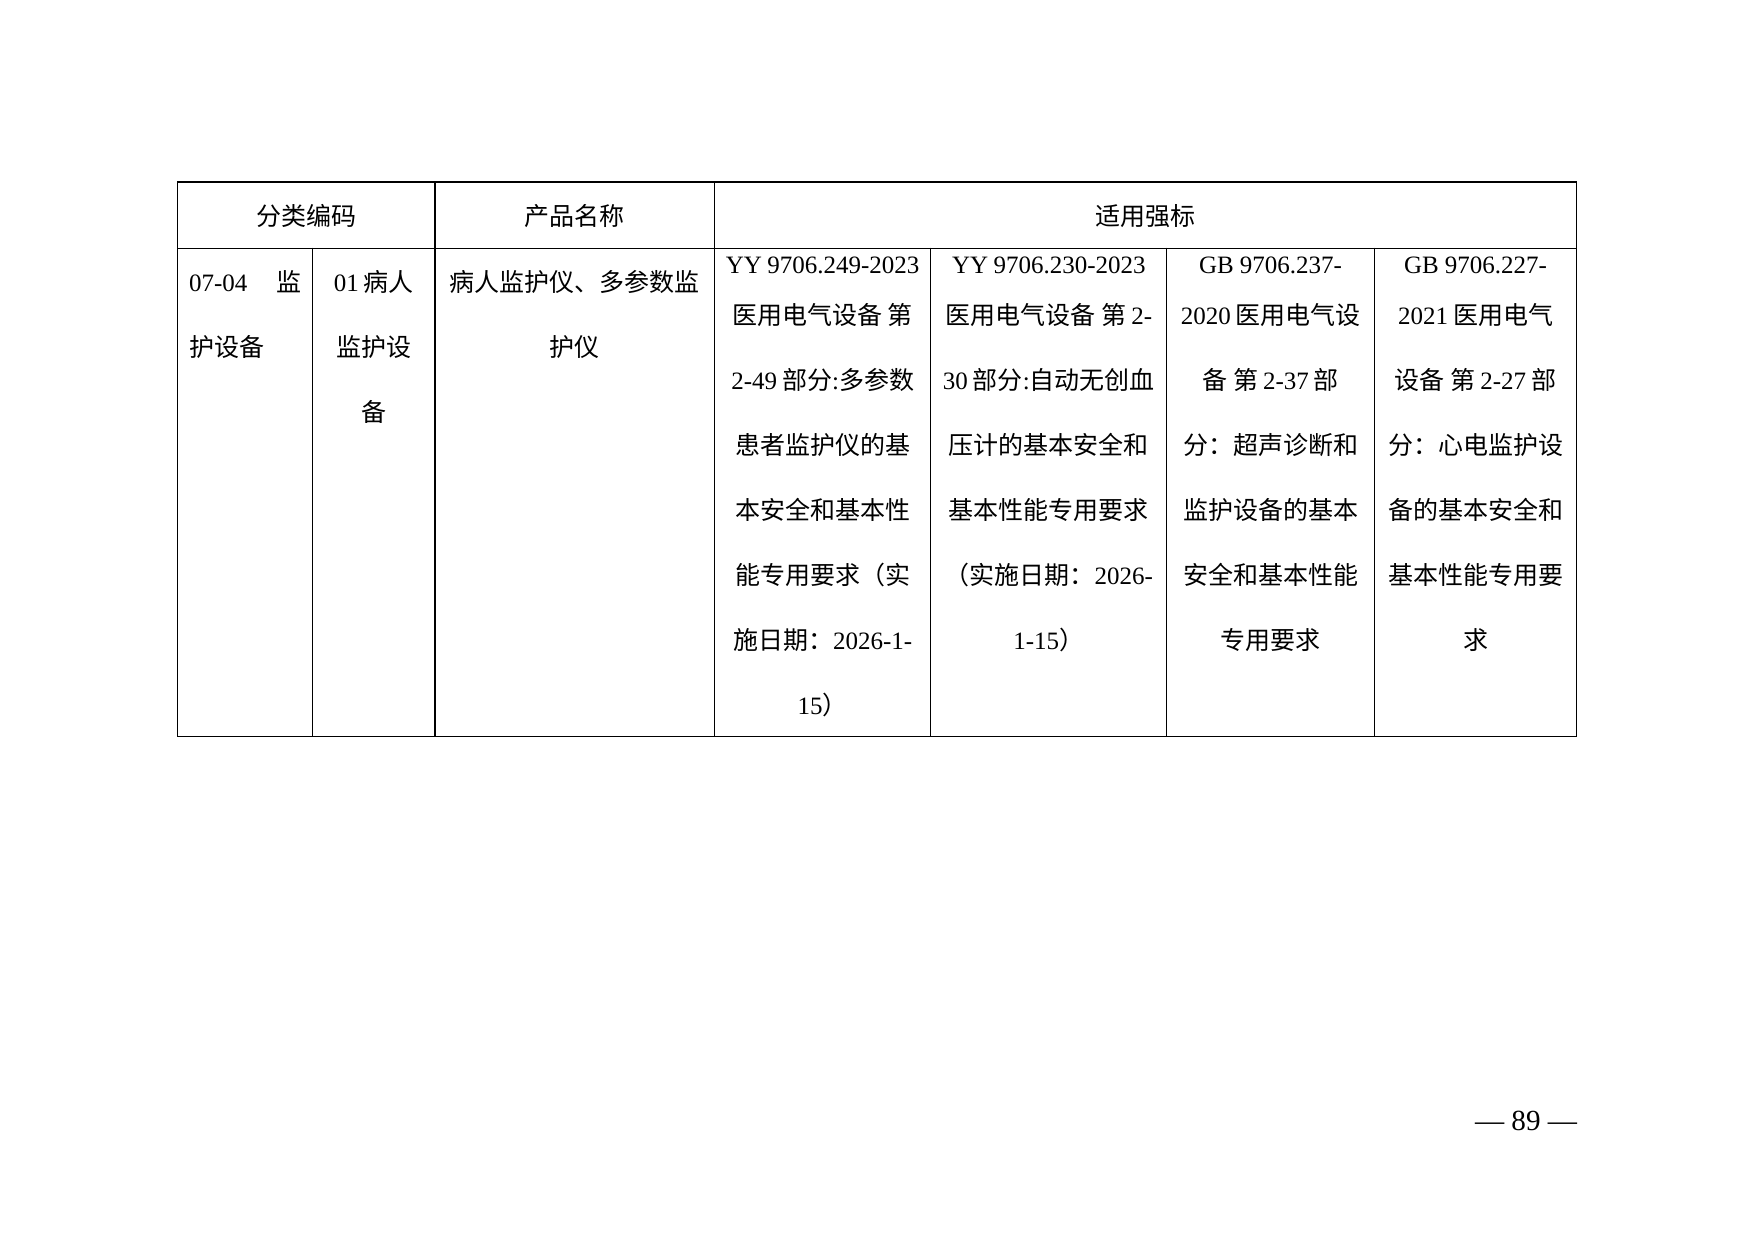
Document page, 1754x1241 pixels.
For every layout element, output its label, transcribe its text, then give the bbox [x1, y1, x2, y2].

table_cell YY 9706.249-2023医用电气设备 第2-49部分:多参数患者监护仪的基本安全和基本性能专用要求（实施日期：2026-1-15） [715, 249, 930, 736]
table_header 适用强标 [715, 183, 1576, 247]
table_cell YY 9706.230-2023医用电气设备 第2-30部分:自动无创血压计的基本安全和基本性能专用要求（实施日期：2026-1-15） [931, 249, 1166, 736]
table_cell GB 9706.237-2020医用电气设备 第2-37部分：超声诊断和监护设备的基本安全和基本性能专用要求 [1167, 249, 1374, 736]
table_cell 01病人监护设备 [313, 249, 434, 736]
table_cell 病人监护仪、多参数监护仪 [436, 249, 714, 736]
table_cell 07-04监护设备 [178, 249, 312, 736]
table_cell GB 9706.227-2021医用电气设备 第2-27部分：心电监护设备的基本安全和基本性能专用要求 [1375, 249, 1576, 736]
table_header 产品名称 [436, 183, 714, 247]
table_header 分类编码 [178, 183, 434, 247]
